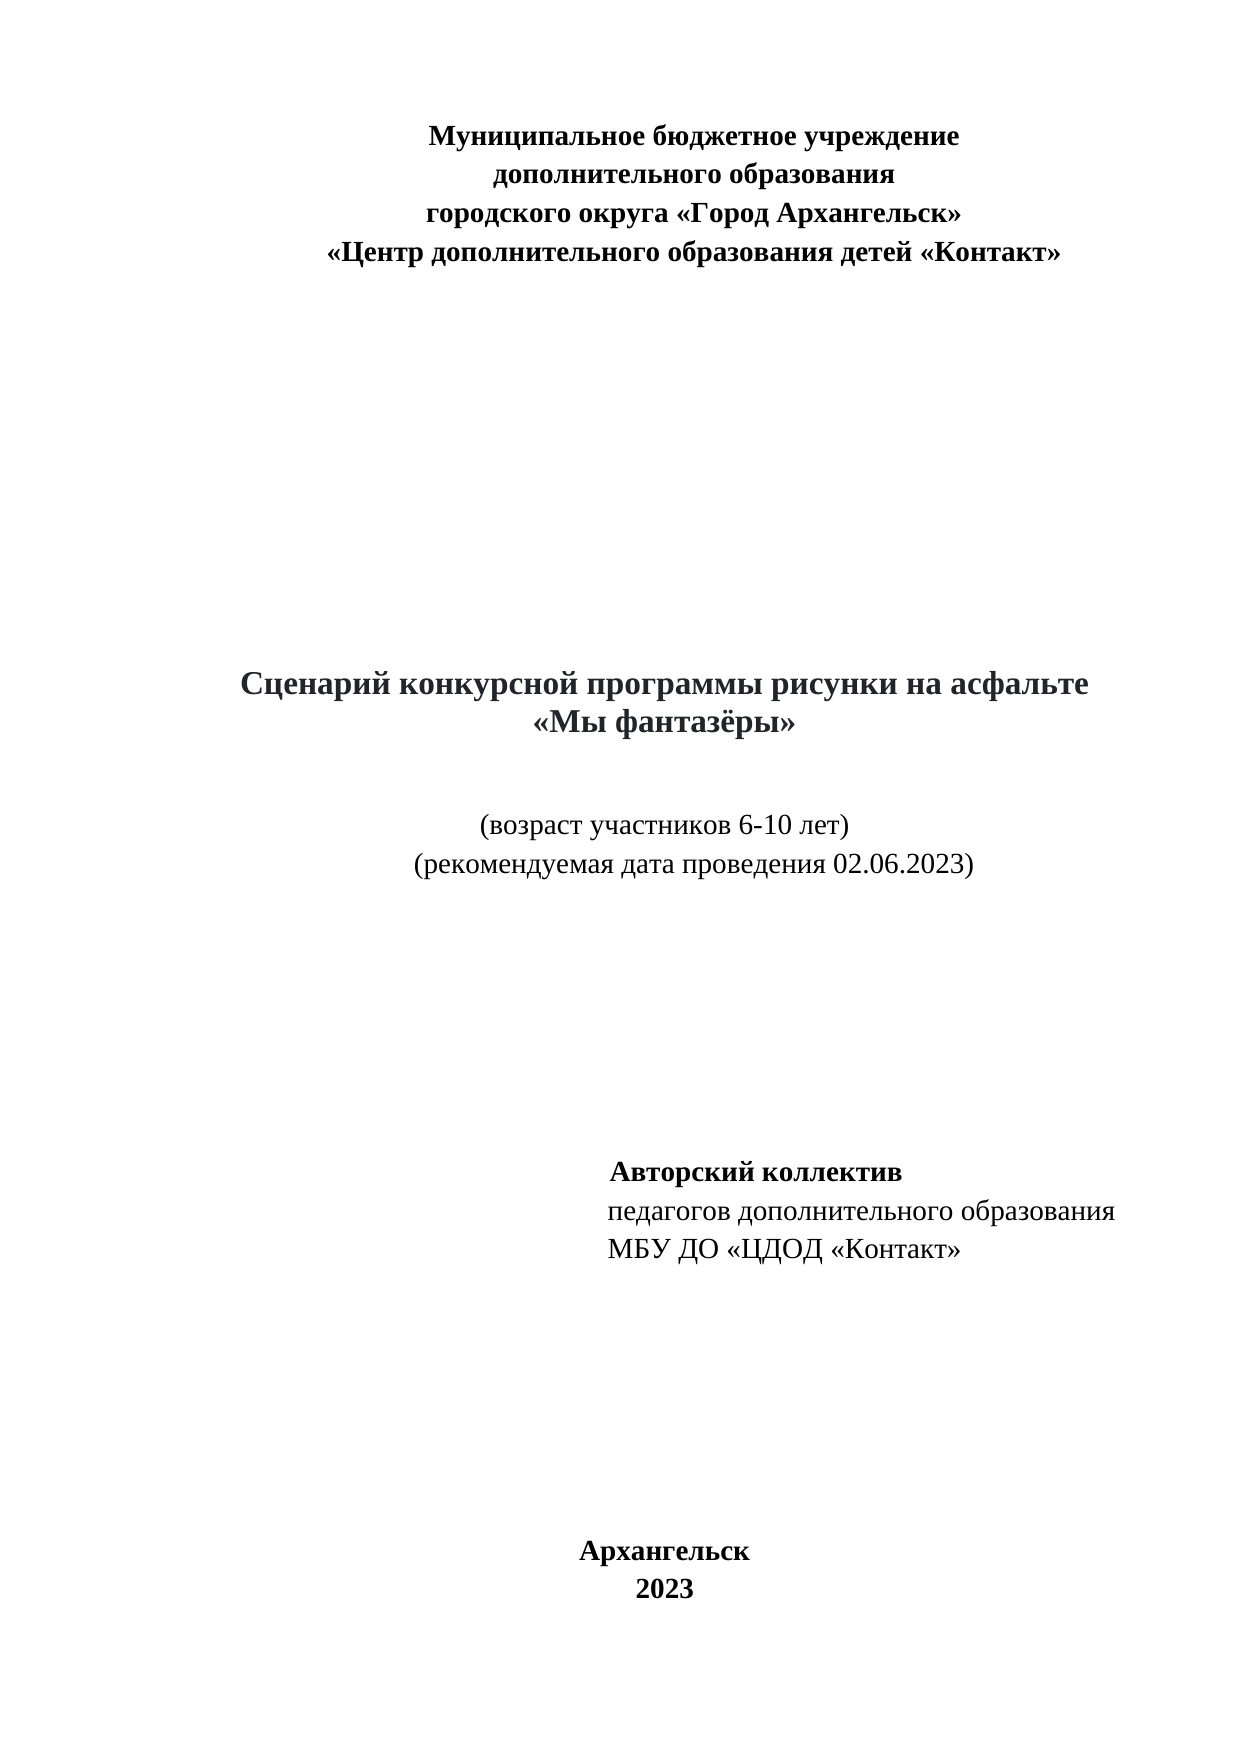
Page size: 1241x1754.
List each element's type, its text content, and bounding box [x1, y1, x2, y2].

text (рекомендуемая дата проведения 02.06.2023) [177, 846, 1152, 879]
text «Мы фантазёры» [177, 702, 1152, 740]
text 2023 [177, 1572, 1152, 1605]
text МБУ ДО «ЦДОД «Контакт» [177, 1231, 1152, 1265]
text Муниципальное бюджетное учреждение [177, 118, 1152, 152]
text городского округа «Город Архангельск» [177, 195, 1152, 229]
text (возраст участников 6-10 лет) [177, 807, 1152, 841]
text Архангельск [177, 1533, 1152, 1567]
text дополнительного образования [177, 157, 1152, 190]
text Авторский коллектив [177, 1154, 1152, 1188]
text педагогов дополнительного образования [177, 1193, 1152, 1226]
text Сценарий конкурсной программы рисунки на асфальте [177, 663, 1152, 702]
text «Центр дополнительного образования детей «Контакт» [177, 234, 1152, 267]
